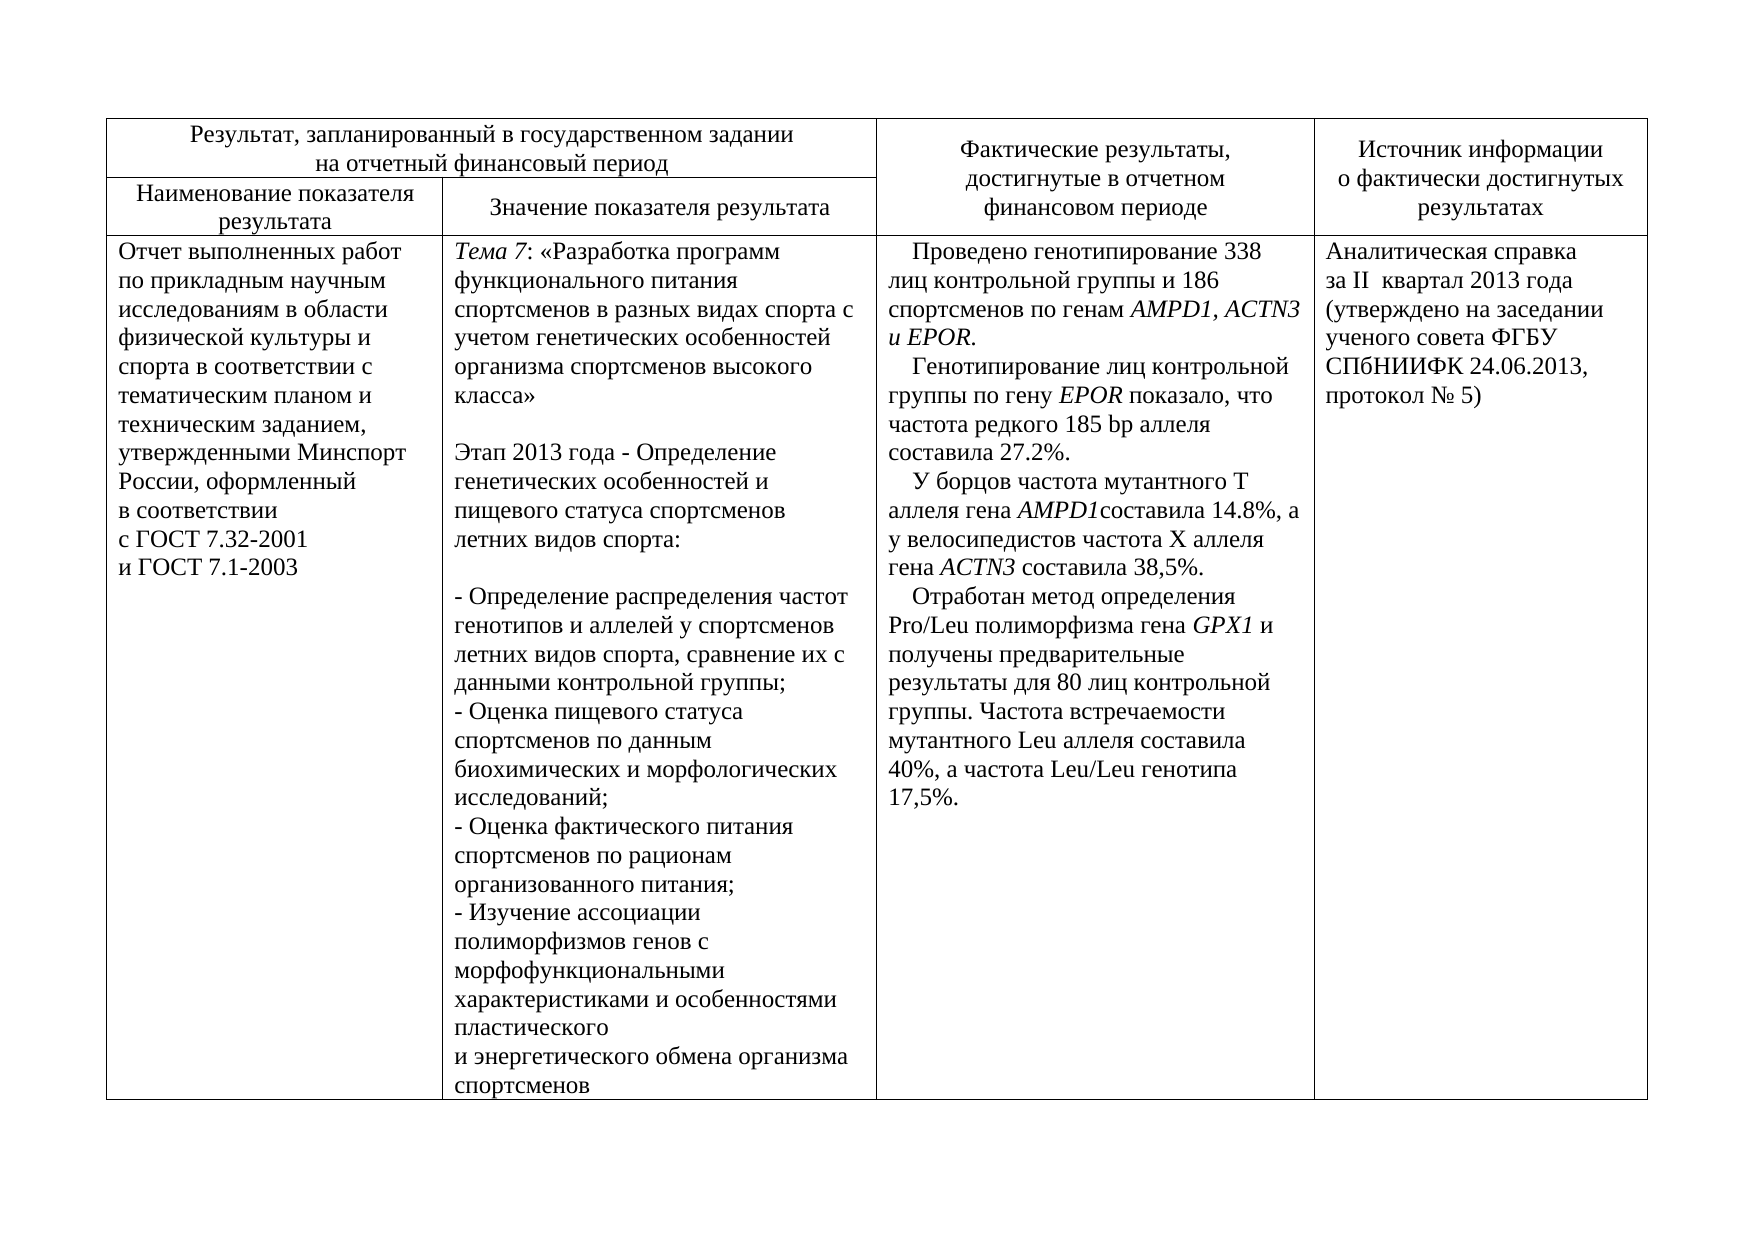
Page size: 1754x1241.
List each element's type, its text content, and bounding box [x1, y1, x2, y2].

table_cell Наименование показателя результата [107, 178, 442, 235]
table_cell Аналитическая справка за II квартал 2013 года (утверждено на заседании ученого совета ФГБУ СПбНИИФК 24.06.2013, протокол № 5) [1315, 236, 1647, 1099]
table_header Фактические результаты, достигнутые в отчетном финансовом периоде [877, 119, 1314, 235]
table_header Результат, запланированный в государственном задании на отчетный финансовый период [107, 119, 876, 177]
table_cell Тема 7: «Разработка программ функционального питания спортсменов в разных видах спорта с учетом генетических особенностей организма спортсменов высокого класса» Этап 2013 года - Определение генетических особенностей и пищевого статуса спортсменов летних видов спорта: - Определение распределения частот генотипов и аллелей у спортсменов летних видов спорта, сравнение их с данными контрольной группы; - Оценка пищевого статуса спортсменов по данным биохимических и морфологических исследований; - Оценка фактического питания спортсменов по рационам организованного питания; - Изучение ассоциации полиморфизмов генов с морфофункциональными характеристиками и особенностями пластического и энергетического обмена организма спортсменов [443, 236, 876, 1099]
table_cell Значение показателя результата [443, 178, 876, 235]
table_header Источник информации о фактически достигнутых результатах [1315, 119, 1647, 235]
table_cell Проведено генотипирование 338 лиц контрольной группы и 186 спортсменов по генам AMPD1, ACTN3 и EPOR. Генотипирование лиц контрольной группы по гену EPOR показало, что частота редкого 185 bp аллеля составила 27.2%. У борцов частота мутантного Т аллеля гена AMPD1составила 14.8%, а у велосипедистов частота Х аллеля гена ACTN3 составила 38,5%. Отработан метод определения Pro/Leu полиморфизма гена GPX1 и получены предварительные результаты для 80 лиц контрольной группы. Частота встречаемости мутантного Leu аллеля составила 40%, а частота Leu/Leu генотипа 17,5%. [877, 236, 1314, 1099]
